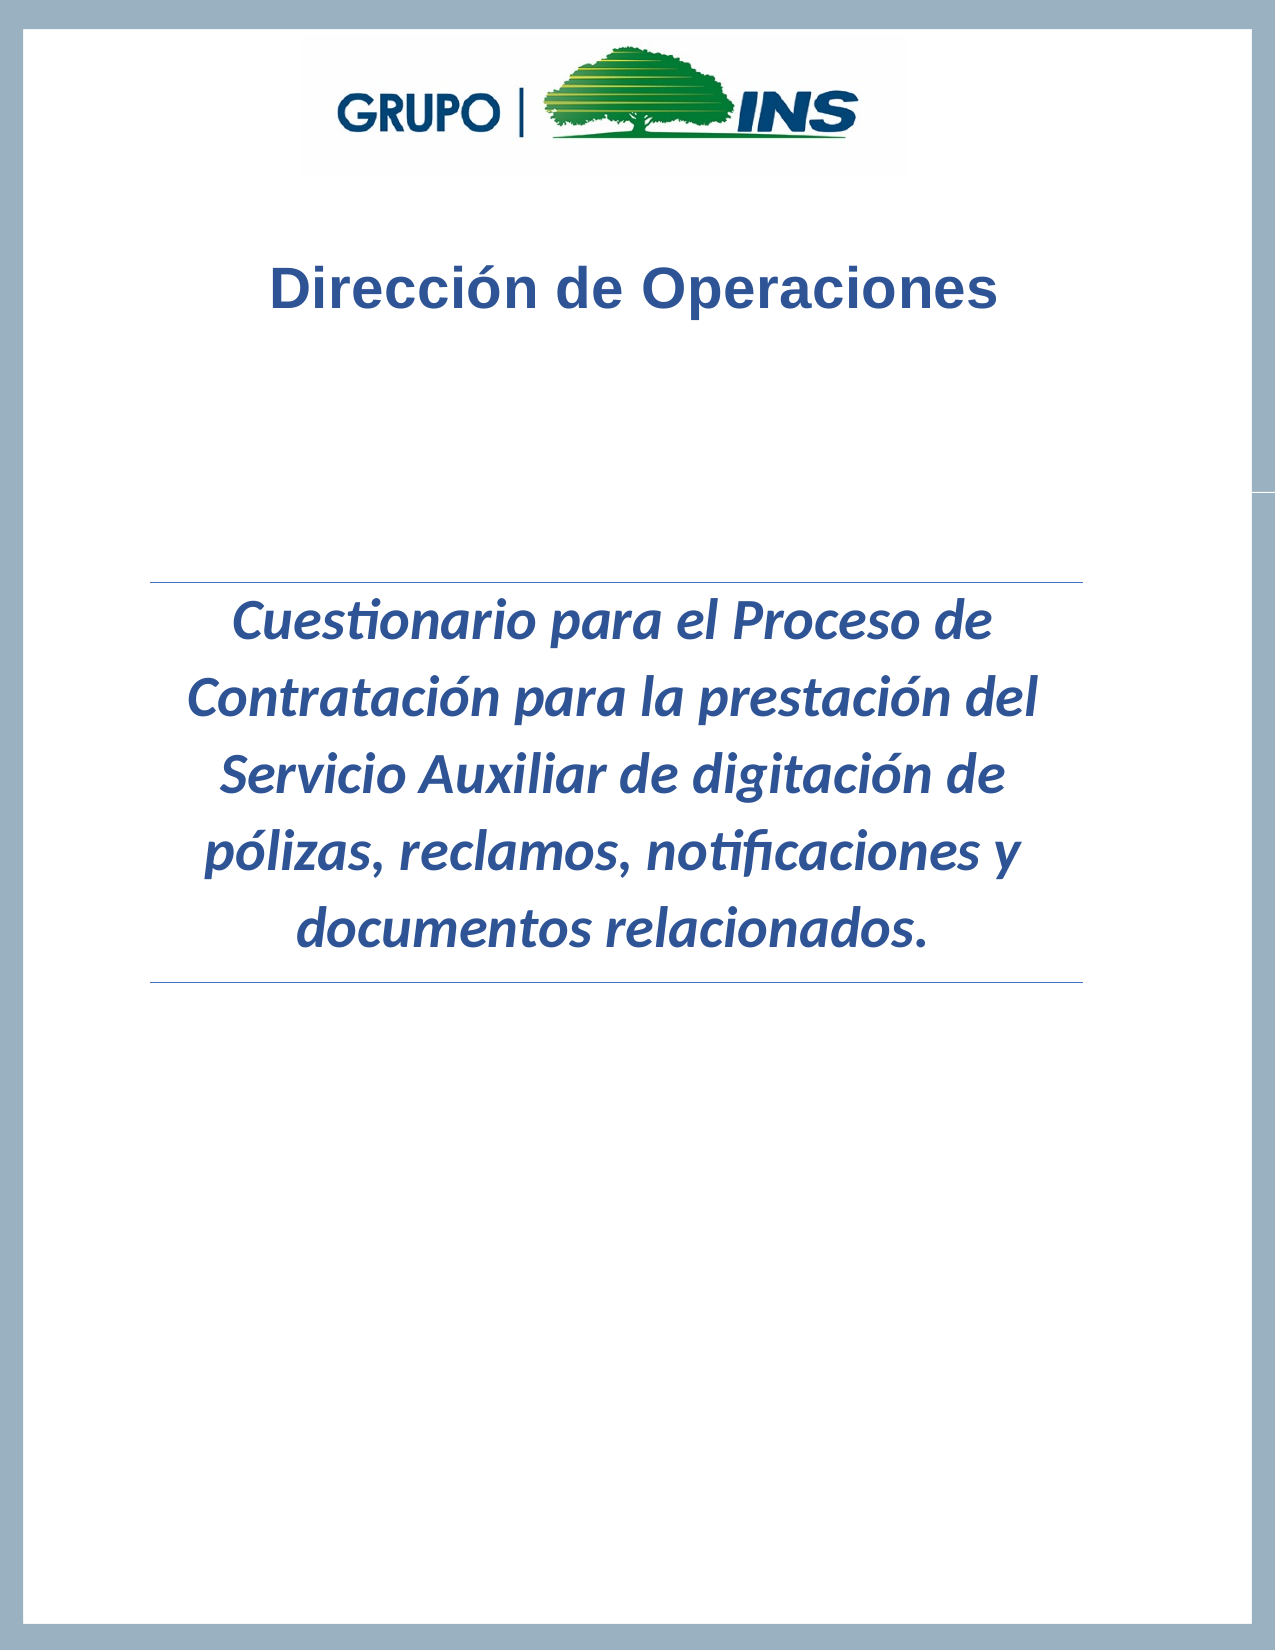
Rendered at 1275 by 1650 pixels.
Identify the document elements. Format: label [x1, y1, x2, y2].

picture [302, 34, 908, 176]
